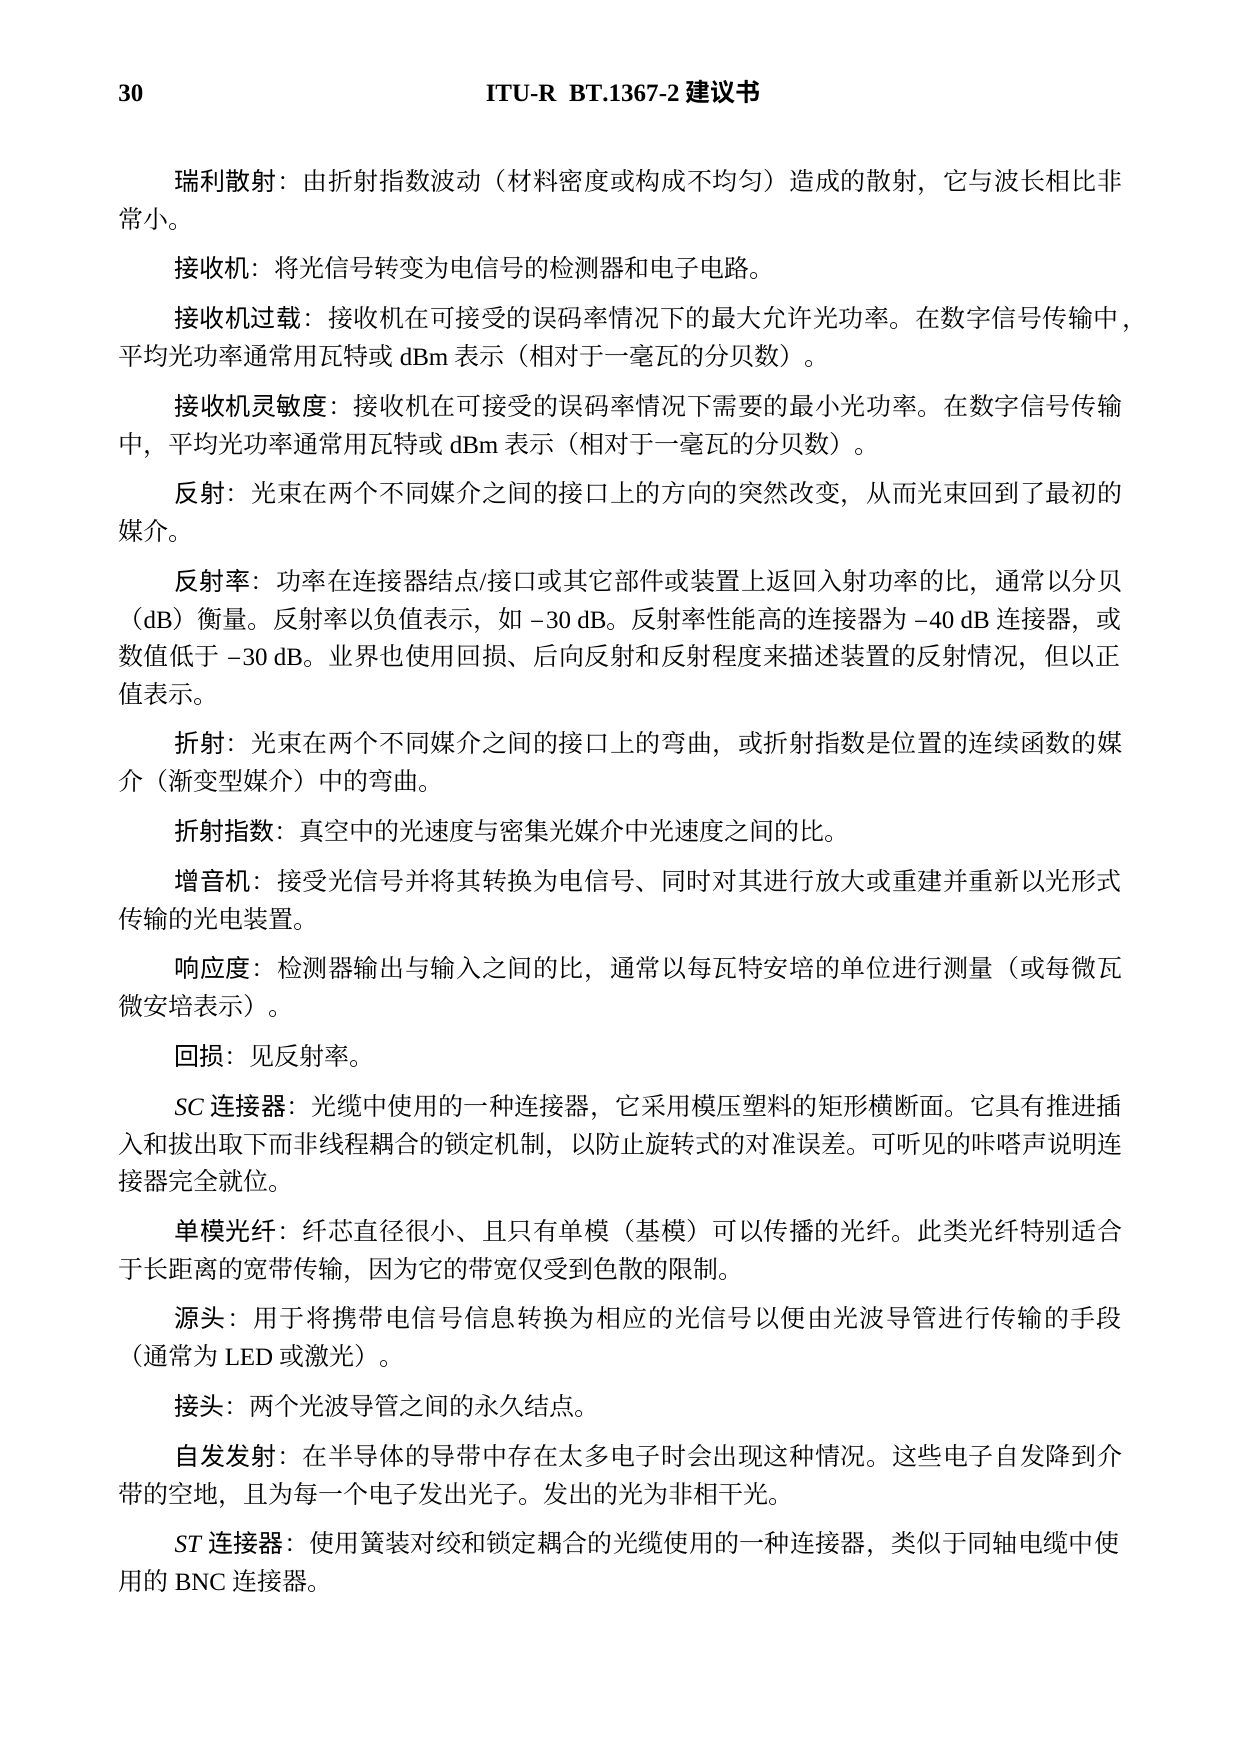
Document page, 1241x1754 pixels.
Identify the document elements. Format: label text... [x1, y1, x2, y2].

text 响应度：检测器输出与输入之间的比，通常以每瓦特安培的单位进行测量（或每微瓦微安培表示）。 [118, 948, 1122, 1023]
text 接头：两个光波导管之间的永久结点。 [118, 1385, 1122, 1423]
text 源头：用于将携带电信号信息转换为相应的光信号以便由光波导管进行传输的手段（通常为 LED 或激光）。 [118, 1298, 1122, 1373]
text 接收机灵敏度：接收机在可接受的误码率情况下需要的最小光功率。在数字信号传输中，平均光功率通常用瓦特或 dBm 表示（相对于一毫瓦的分贝数）。 [118, 385, 1122, 460]
text 折射指数：真空中的光速度与密集光媒介中光速度之间的比。 [118, 810, 1122, 848]
text 单模光纤：纤芯直径很小、且只有单模（基模）可以传播的光纤。此类光纤特别适合于长距离的宽带传输，因为它的带宽仅受到色散的限制。 [118, 1210, 1122, 1285]
text 接收机：将光信号转变为电信号的检测器和电子电路。 [118, 248, 1122, 285]
text ST 连接器：使用簧装对绞和锁定耦合的光缆使用的一种连接器，类似于同轴电缆中使用的 BNC 连接器。 [118, 1523, 1122, 1598]
text 回损：见反射率。 [118, 1035, 1122, 1073]
text SC 连接器：光缆中使用的一种连接器，它采用模压塑料的矩形横断面。它具有推进插入和拔出取下而非线程耦合的锁定机制，以防止旋转式的对准误差。可听见的咔嗒声说明连接器完全就位。 [118, 1085, 1122, 1198]
text 折射：光束在两个不同媒介之间的接口上的弯曲，或折射指数是位置的连续函数的媒介（渐变型媒介）中的弯曲。 [118, 723, 1122, 798]
text 瑞利散射：由折射指数波动（材料密度或构成不均匀）造成的散射，它与波长相比非常小。 [118, 160, 1122, 235]
text 增音机：接受光信号并将其转换为电信号、同时对其进行放大或重建并重新以光形式传输的光电装置。 [118, 860, 1122, 935]
text 反射：光束在两个不同媒介之间的接口上的方向的突然改变，从而光束回到了最初的媒介。 [118, 473, 1122, 548]
text 接收机过载：接收机在可接受的误码率情况下的最大允许光功率。在数字信号传输中，平均光功率通常用瓦特或 dBm 表示（相对于一毫瓦的分贝数）。 [118, 298, 1122, 373]
text 自发发射：在半导体的导带中存在太多电子时会出现这种情况。这些电子自发降到介带的空地，且为每一个电子发出光子。发出的光为非相干光。 [118, 1435, 1122, 1510]
text 反射率：功率在连接器结点/接口或其它部件或装置上返回入射功率的比，通常以分贝（dB）衡量。反射率以负值表示，如 –30 dB。反射率性能高的连接器为 –40 dB 连接器，或数值低于 –30 dB。业界也使用回损、后向反射和反射程度来描述装置的反射情况，但以正值表示。 [118, 560, 1122, 710]
